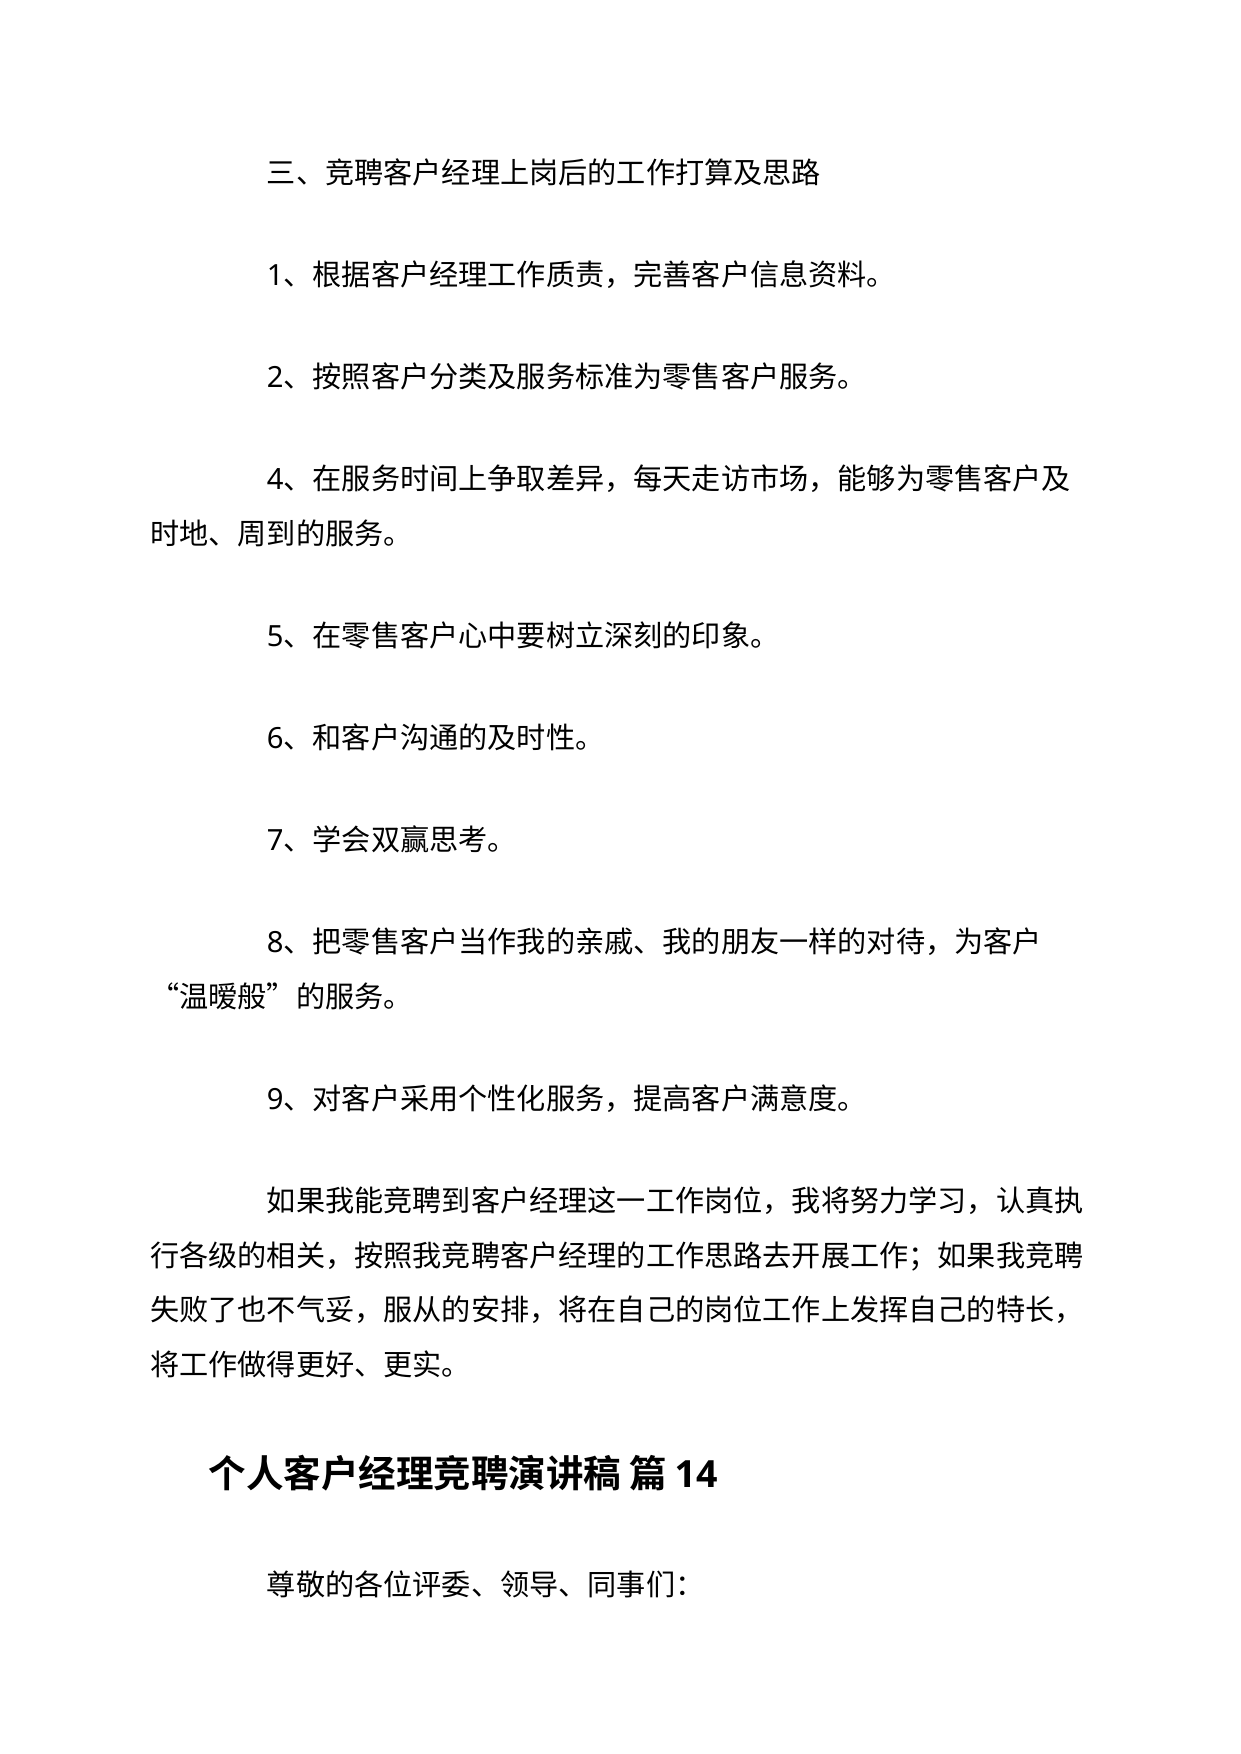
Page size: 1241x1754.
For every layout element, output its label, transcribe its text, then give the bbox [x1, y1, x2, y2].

text 6、和客户沟通的及时性。 [150, 714, 1090, 757]
text 4、在服务时间上争取差异，每天走访市场，能够为零售客户及时地、周到的服务。 [150, 456, 1090, 553]
text 1、根据客户经理工作质责，完善客户信息资料。 [150, 252, 1090, 294]
text 尊敬的各位评委、领导、同事们： [150, 1561, 1090, 1603]
text 7、学会双赢思考。 [150, 816, 1090, 859]
text 8、把零售客户当作我的亲戚、我的朋友一样的对待，为客户“温暧般”的服务。 [150, 918, 1090, 1016]
text 个人客户经理竞聘演讲稿 篇14 [150, 1444, 1090, 1498]
text 9、对客户采用个性化服务，提高客户满意度。 [150, 1075, 1090, 1118]
text 5、在零售客户心中要树立深刻的印象。 [150, 612, 1090, 655]
text 2、按照客户分类及服务标准为零售客户服务。 [150, 354, 1090, 396]
text 三、竞聘客户经理上岗后的工作打算及思路 [150, 150, 1090, 192]
text 如果我能竞聘到客户经理这一工作岗位，我将努力学习，认真执行各级的相关，按照我竞聘客户经理的工作思路去开展工作；如果我竞聘失败了也不气妥，服从的安排，将在自己的岗位工作上发挥自己的特长，将工作做得更好、更实。 [150, 1177, 1090, 1384]
